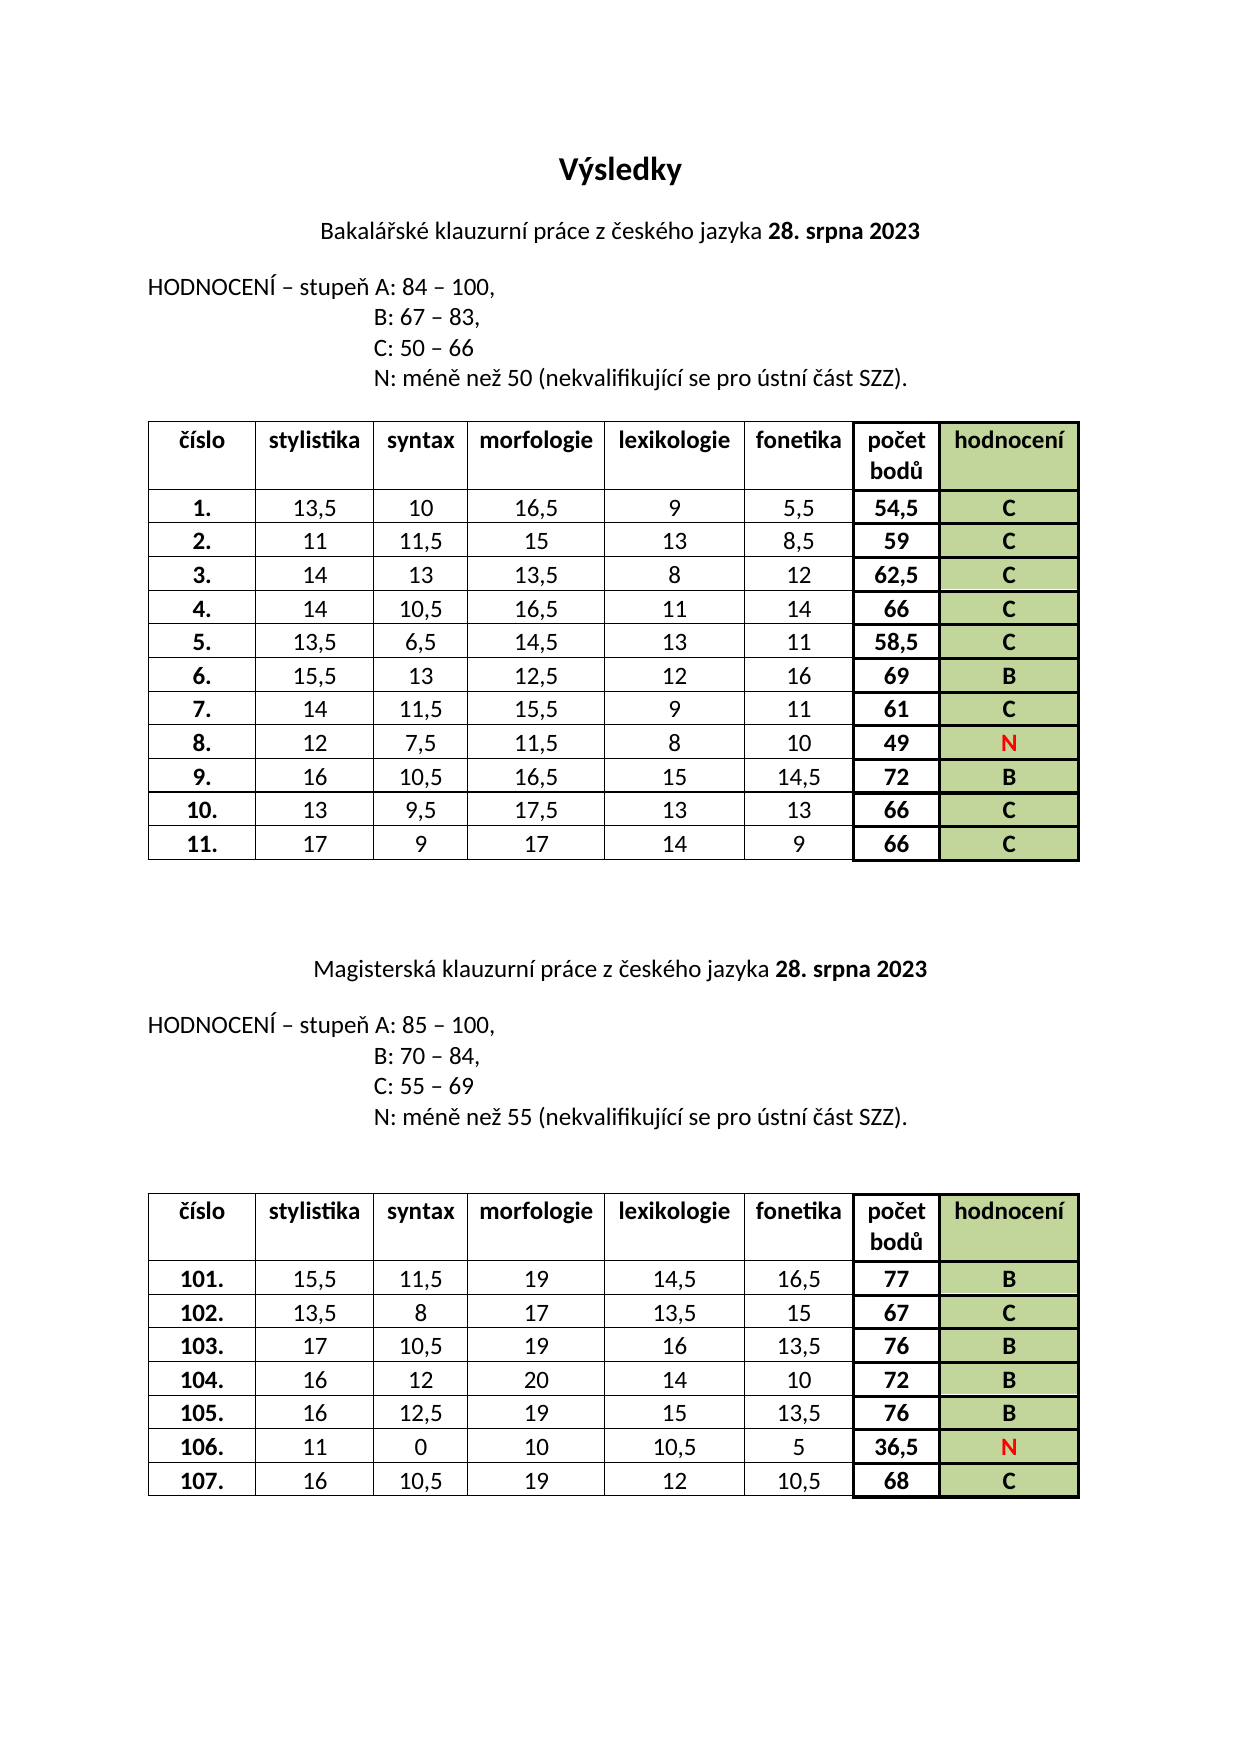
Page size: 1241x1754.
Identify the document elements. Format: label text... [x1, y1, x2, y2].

table_header lexikologie [605, 1194, 744, 1260]
table_cell 11,5 [374, 692, 467, 724]
table_header lexikologie [605, 422, 744, 489]
table_cell 5. [149, 624, 255, 657]
table_header hodnocení [941, 424, 1077, 489]
table_cell 16 [256, 1396, 373, 1428]
table_cell 5,5 [745, 490, 852, 522]
table_cell C [941, 1465, 1077, 1495]
table_cell 7,5 [374, 725, 467, 758]
table_cell 9 [605, 692, 744, 724]
table_cell 9 [374, 826, 467, 859]
table_cell 106. [149, 1429, 255, 1462]
table_cell 12 [605, 1463, 744, 1495]
table_header stylistika [256, 422, 373, 489]
table_cell 17,5 [468, 793, 604, 825]
text HODNOCENÍ – stupeň A: 84 – 100, [148, 271, 1093, 302]
table_cell 10 [745, 1362, 852, 1394]
table_cell 8 [605, 725, 744, 758]
table_cell 20 [468, 1362, 604, 1394]
table_cell 49 [855, 727, 938, 758]
text Bakalářské klauzurní práce z českého jazyka 28. srpna 2023 [148, 215, 1093, 246]
table_cell 17 [256, 1328, 373, 1361]
table_cell 11 [256, 523, 373, 556]
table_cell 15,5 [256, 658, 373, 691]
table_cell 8 [374, 1295, 467, 1327]
table_cell 76 [855, 1330, 938, 1361]
table_cell 9. [149, 759, 255, 791]
text Výsledky [148, 148, 1093, 188]
table_cell 14,5 [468, 624, 604, 657]
table_cell 16,5 [468, 490, 604, 522]
table_cell 10,5 [605, 1429, 744, 1462]
table_cell 10 [745, 725, 852, 758]
table_cell 19 [468, 1328, 604, 1361]
table_cell 15,5 [468, 692, 604, 724]
table_cell C [941, 795, 1077, 825]
table_cell 72 [855, 1364, 938, 1394]
table_cell 8. [149, 725, 255, 758]
table_cell 12 [745, 557, 852, 589]
table_cell 15,5 [256, 1261, 373, 1293]
table_cell B [941, 1263, 1077, 1293]
table_cell 12 [256, 725, 373, 758]
table_cell 17 [468, 826, 604, 859]
table_cell 13 [256, 793, 373, 825]
table_cell 8,5 [745, 523, 852, 556]
table_cell 11,5 [468, 725, 604, 758]
table_header hodnocení [941, 1196, 1077, 1260]
table_cell 72 [855, 761, 938, 791]
table_cell 13 [374, 557, 467, 589]
table_cell 66 [855, 795, 938, 825]
table_cell 15 [605, 759, 744, 791]
table_cell 14 [745, 591, 852, 623]
text N: méně než 55 (nekvalifikující se pro ústní část SZZ). [148, 1101, 1093, 1131]
table_cell B [941, 1364, 1077, 1394]
table_cell 62,5 [855, 559, 938, 589]
table_header počet bodů [855, 424, 938, 489]
table_cell C [941, 593, 1077, 623]
table_cell 11 [745, 692, 852, 724]
table_cell 5 [745, 1429, 852, 1462]
table_cell 14 [605, 1362, 744, 1394]
table_header fonetika [745, 1194, 852, 1260]
table_cell 101. [149, 1261, 255, 1293]
table_cell 12,5 [468, 658, 604, 691]
table_cell 13,5 [745, 1328, 852, 1361]
table_cell 15 [745, 1295, 852, 1327]
table_cell 15 [605, 1396, 744, 1428]
table_cell 10,5 [374, 1463, 467, 1495]
table_cell 69 [855, 660, 938, 691]
table_cell 9,5 [374, 793, 467, 825]
table_cell B [941, 660, 1077, 691]
table_cell 17 [468, 1295, 604, 1327]
table_cell 13,5 [745, 1396, 852, 1428]
table_cell 13 [605, 624, 744, 657]
table_header stylistika [256, 1194, 373, 1260]
text B: 67 – 83, [148, 302, 1093, 332]
table_cell 66 [855, 828, 938, 859]
table_cell 16,5 [468, 759, 604, 791]
table_cell 16,5 [468, 591, 604, 623]
table_cell 4. [149, 591, 255, 623]
table_cell 10 [468, 1429, 604, 1462]
table_cell 105. [149, 1396, 255, 1428]
table_cell 17 [256, 826, 373, 859]
table_cell 68 [855, 1465, 938, 1495]
table_cell 16 [256, 1362, 373, 1394]
table_cell 19 [468, 1463, 604, 1495]
table_cell 1. [149, 490, 255, 522]
table_cell 61 [855, 694, 938, 724]
table_cell 11,5 [374, 523, 467, 556]
table_cell 10,5 [374, 591, 467, 623]
table_cell 10,5 [374, 759, 467, 791]
table_cell 13 [605, 793, 744, 825]
table_cell 3. [149, 557, 255, 589]
table_cell 13,5 [605, 1295, 744, 1327]
table_cell 11 [745, 624, 852, 657]
table_cell 16 [605, 1328, 744, 1361]
table_cell 76 [855, 1398, 938, 1428]
table_cell 6. [149, 658, 255, 691]
table_cell 14,5 [745, 759, 852, 791]
table_cell 19 [468, 1396, 604, 1428]
table_cell 9 [745, 826, 852, 859]
table_cell 13,5 [256, 490, 373, 522]
table_cell 16,5 [745, 1261, 852, 1293]
table_cell 16 [256, 759, 373, 791]
table_cell 13 [605, 523, 744, 556]
table_cell B [941, 761, 1077, 791]
table_cell C [941, 525, 1077, 556]
table_cell 19 [468, 1261, 604, 1293]
table_cell 14 [256, 692, 373, 724]
table_cell 10,5 [745, 1463, 852, 1495]
table_header morfologie [468, 1194, 604, 1260]
table_cell C [941, 559, 1077, 589]
table_cell 14 [256, 591, 373, 623]
table_cell 12 [374, 1362, 467, 1394]
table_header číslo [149, 1194, 255, 1260]
table_cell 67 [855, 1297, 938, 1327]
table_cell 58,5 [855, 626, 938, 657]
table_cell 14,5 [605, 1261, 744, 1293]
table_header syntax [374, 1194, 467, 1260]
text B: 70 – 84, [148, 1040, 1093, 1070]
table_header syntax [374, 422, 467, 489]
table_cell 13,5 [468, 557, 604, 589]
table_cell 59 [855, 525, 938, 556]
table_cell 7. [149, 692, 255, 724]
table_header počet bodů [855, 1196, 938, 1260]
table_cell C [941, 492, 1077, 522]
table_cell 6,5 [374, 624, 467, 657]
table_cell 9 [605, 490, 744, 522]
table_cell C [941, 694, 1077, 724]
table_cell 11 [605, 591, 744, 623]
table_header číslo [149, 422, 255, 489]
table_cell N [941, 727, 1077, 758]
table_cell B [941, 1330, 1077, 1361]
text Magisterská klauzurní práce z českého jazyka 28. srpna 2023 [148, 953, 1093, 984]
table_cell B [941, 1398, 1077, 1428]
table_cell 66 [855, 593, 938, 623]
table_cell 16 [745, 658, 852, 691]
table_cell 10,5 [374, 1328, 467, 1361]
table_cell 12,5 [374, 1396, 467, 1428]
text N: méně než 50 (nekvalifikující se pro ústní část SZZ). [148, 363, 1093, 393]
table_cell 14 [256, 557, 373, 589]
table_cell 10. [149, 793, 255, 825]
table_cell 11 [256, 1429, 373, 1462]
table_cell C [941, 1297, 1077, 1327]
text C: 55 – 69 [148, 1070, 1093, 1101]
text HODNOCENÍ – stupeň A: 85 – 100, [148, 1009, 1093, 1040]
table_cell 104. [149, 1362, 255, 1394]
table_cell 0 [374, 1429, 467, 1462]
table_cell 14 [605, 826, 744, 859]
table_cell 10 [374, 490, 467, 522]
table_cell C [941, 828, 1077, 859]
table_cell 11. [149, 826, 255, 859]
table_cell 12 [605, 658, 744, 691]
table_cell 11,5 [374, 1261, 467, 1293]
table_cell 16 [256, 1463, 373, 1495]
table_cell N [941, 1431, 1077, 1462]
table_cell 13,5 [256, 624, 373, 657]
text C: 50 – 66 [148, 332, 1093, 363]
table_cell 13 [374, 658, 467, 691]
table_cell 36,5 [855, 1431, 938, 1462]
table_cell C [941, 626, 1077, 657]
table_cell 103. [149, 1328, 255, 1361]
table_header morfologie [468, 422, 604, 489]
table_cell 8 [605, 557, 744, 589]
table_cell 2. [149, 523, 255, 556]
table_header fonetika [745, 422, 852, 489]
table_cell 13,5 [256, 1295, 373, 1327]
table_cell 107. [149, 1463, 255, 1495]
table_cell 102. [149, 1295, 255, 1327]
table_cell 13 [745, 793, 852, 825]
table_cell 15 [468, 523, 604, 556]
